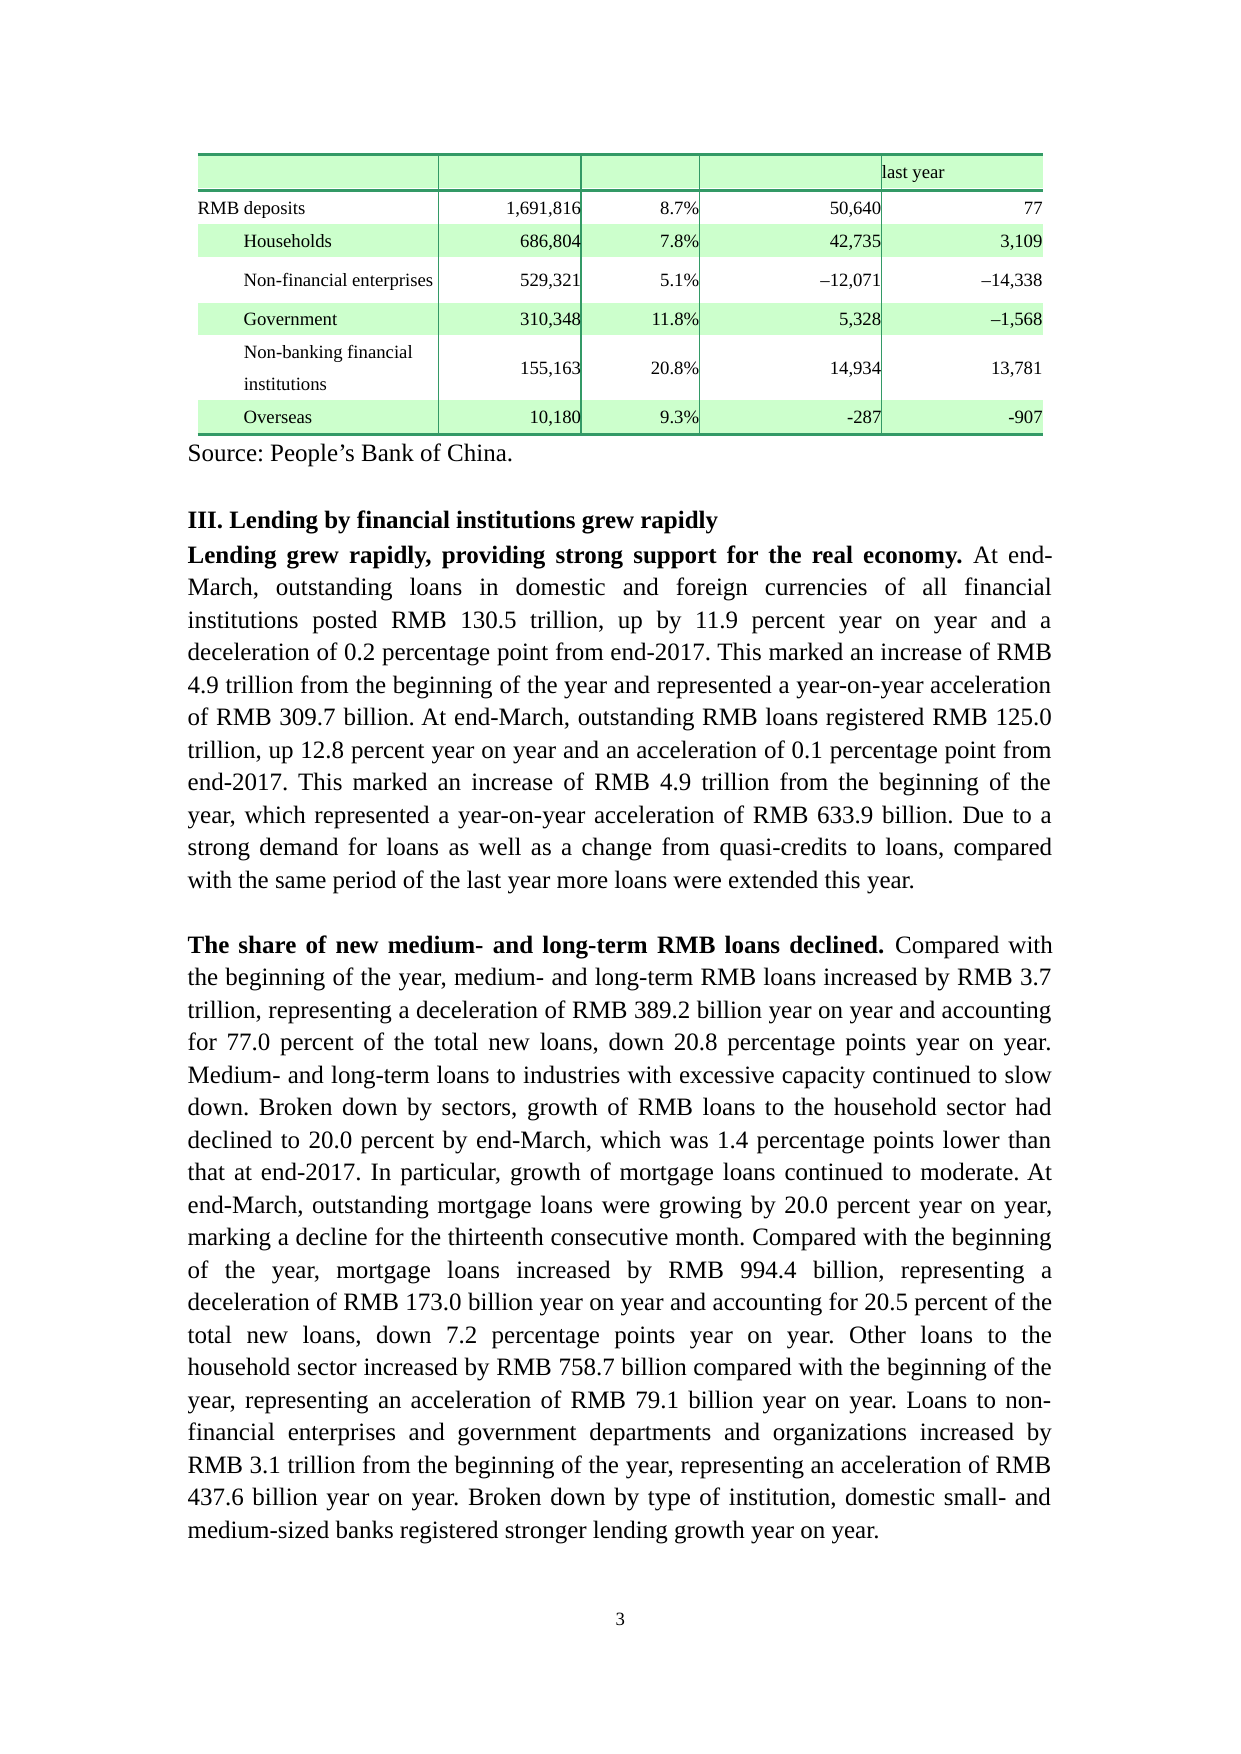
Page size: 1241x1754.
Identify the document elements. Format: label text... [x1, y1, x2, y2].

table_cell 155,163 [439, 335, 580, 400]
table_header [700, 156, 881, 188]
table_cell Non-banking financial institutions [198, 335, 438, 400]
table_cell -287 [700, 400, 881, 433]
table_cell –1,568 [882, 303, 1043, 335]
table_cell 7.8% [582, 224, 699, 257]
table_header [198, 156, 438, 188]
table_cell 529,321 [439, 257, 580, 303]
table_cell -907 [882, 400, 1043, 433]
text III. Lending by financial institutions grew rapidly [187, 503, 1053, 536]
table_cell 14,934 [700, 335, 881, 400]
table_cell 5.1% [582, 257, 699, 303]
table_cell 11.8% [582, 303, 699, 335]
table_cell 9.3% [582, 400, 699, 433]
table_cell 10,180 [439, 400, 580, 433]
table_cell Overseas [198, 400, 438, 433]
table_cell RMB deposits [198, 192, 438, 224]
table_cell 3,109 [882, 224, 1043, 257]
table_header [582, 156, 699, 188]
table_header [882, 156, 1043, 188]
table_cell 1,691,816 [439, 192, 580, 224]
table_cell 8.7% [582, 192, 699, 224]
table_cell 13,781 [882, 335, 1043, 400]
table_cell 50,640 [700, 192, 881, 224]
table_cell 42,735 [700, 224, 881, 257]
text The share of new medium- and long-term RMB loans declined. Compared with the beginning of the year, medium- and long-term RMB loans increased by RMB 3.7 trillion, representing a deceleration of RMB 389.2 billion year on year and accounting for 77.0 percent of the total new loans, down 20.8 percentage points year on year. Medium- and long-term loans to industries with excessive capacity continued to slow down. Broken down by sectors, growth of RMB loans to the household sector had declined to 20.0 percent by end-March, which was 1.4 percentage points lower than that at end-2017. In particular, growth of mortgage loans continued to moderate. At end-March, outstanding mortgage loans were growing by 20.0 percent year on year, marking a decline for the thirteenth consecutive month. Compared with the beginning of the year, mortgage loans increased by RMB 994.4 billion, representing a deceleration of RMB 173.0 billion year on year and accounting for 20.5 percent of the total new loans, down 7.2 percentage points year on year. Other loans to the household sector increased by RMB 758.7 billion compared with the beginning of the year, representing an acceleration of RMB 79.1 billion year on year. Loans to non-financial enterprises and government departments and organizations increased by RMB 3.1 trillion from the beginning of the year, representing an acceleration of RMB 437.6 billion year on year. Broken down by type of institution, domestic small- and medium-sized banks registered stronger lending growth year on year. [187, 928, 1053, 1546]
table_cell 686,804 [439, 224, 580, 257]
table_cell –12,071 [700, 257, 881, 303]
table_cell Households [198, 224, 438, 257]
text Source: People’s Bank of China. [187, 436, 1053, 469]
table_cell 20.8% [582, 335, 699, 400]
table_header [439, 156, 580, 188]
table_cell Non-financial enterprises [198, 257, 438, 303]
table_cell 5,328 [700, 303, 881, 335]
table_cell Government [198, 303, 438, 335]
text Lending grew rapidly, providing strong support for the real economy. At end-March, outstanding loans in domestic and foreign currencies of all financial institutions posted RMB 130.5 trillion, up by 11.9 percent year on year and a deceleration of 0.2 percentage point from end-2017. This marked an increase of RMB 4.9 trillion from the beginning of the year and represented a year-on-year acceleration of RMB 309.7 billion. At end-March, outstanding RMB loans registered RMB 125.0 trillion, up 12.8 percent year on year and an acceleration of 0.1 percentage point from end-2017. This marked an increase of RMB 4.9 trillion from the beginning of the year, which represented a year-on-year acceleration of RMB 633.9 billion. Due to a strong demand for loans as well as a change from quasi-credits to loans, compared with the same period of the last year more loans were extended this year. [187, 538, 1053, 896]
table_cell –14,338 [882, 257, 1043, 303]
table_cell 310,348 [439, 303, 580, 335]
table_cell 77 [882, 192, 1043, 224]
